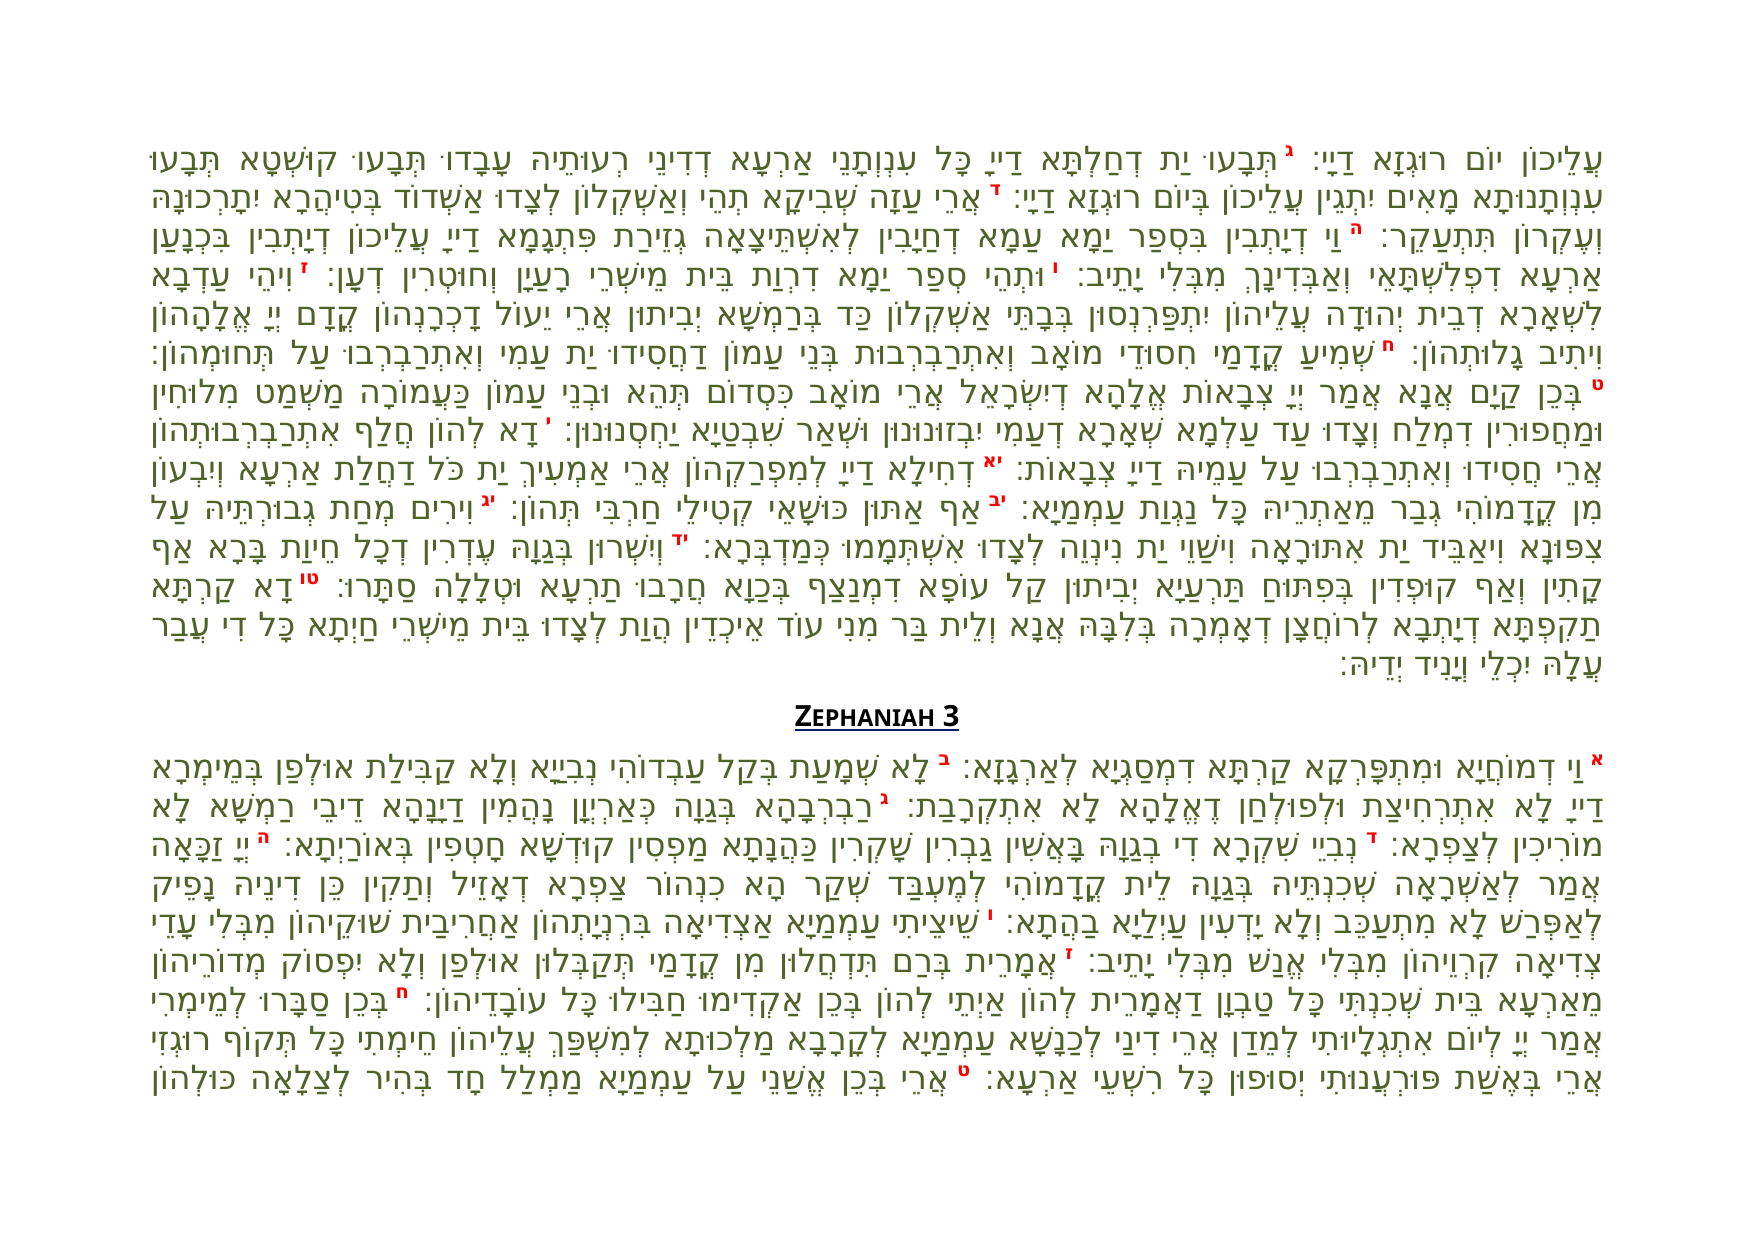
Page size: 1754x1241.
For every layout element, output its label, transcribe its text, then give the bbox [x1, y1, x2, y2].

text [150, 139, 1604, 683]
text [150, 748, 1604, 1097]
text Zephaniah 3 [150, 695, 1604, 735]
